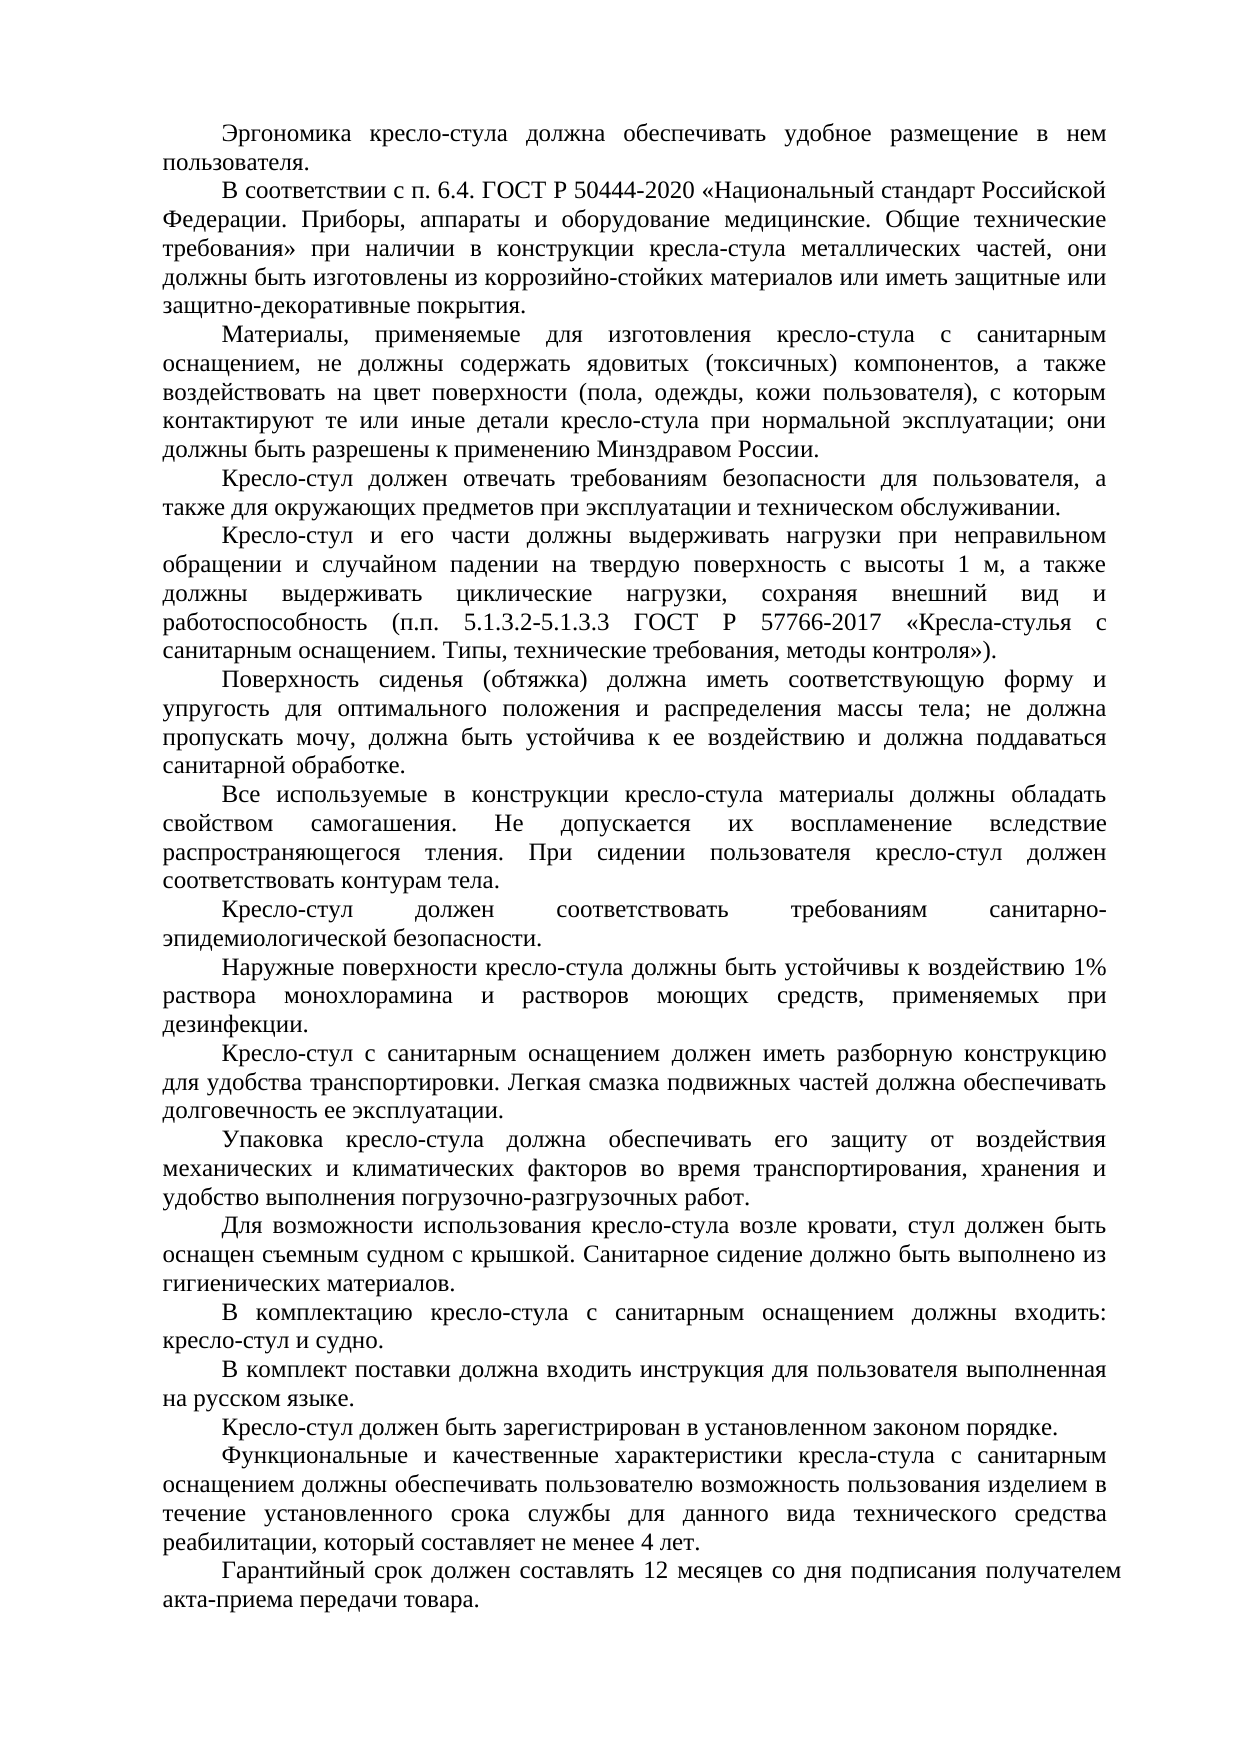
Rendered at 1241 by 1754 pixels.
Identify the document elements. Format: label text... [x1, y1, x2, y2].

text Кресло-стул должен быть зарегистрирован в установленном законом порядке. [162, 1412, 1107, 1441]
text В комплект поставки должна входить инструкция для пользователя выполненная на русском языке. [162, 1354, 1107, 1412]
text Эргономика кресло-стула должна обеспечивать удобное размещение в нем пользователя. [162, 118, 1107, 176]
text Упаковка кресло-стула должна обеспечивать его защиту от воздействия механических и климатических факторов во время транспортирования, хранения и удобство выполнения погрузочно-разгрузочных работ. [162, 1124, 1107, 1211]
text Поверхность сиденья (обтяжка) должна иметь соответствующую форму и упругость для оптимального положения и распределения массы тела; не должна пропускать мочу, должна быть устойчива к ее воздействию и должна поддаваться санитарной обработке. [162, 664, 1107, 779]
text Кресло-стул должен отвечать требованиям безопасности для пользователя, а также для окружающих предметов при эксплуатации и техническом обслуживании. [162, 463, 1107, 521]
text Все используемые в конструкции кресло-стула материалы должны обладать свойством самогашения. Не допускается их воспламенение вследствие распространяющегося тления. При сидении пользователя кресло-стул должен соответствовать контурам тела. [162, 779, 1107, 894]
text Наружные поверхности кресло-стула должны быть устойчивы к воздействию 1% раствора монохлорамина и растворов моющих средств, применяемых при дезинфекции. [162, 952, 1107, 1038]
text Кресло-стул должен соответствовать требованиям санитарно-эпидемиологической безопасности. [162, 894, 1107, 952]
text Кресло-стул и его части должны выдерживать нагрузки при неправильном обращении и случайном падении на твердую поверхность с высоты 1 м, а также должны выдерживать циклические нагрузки, сохраняя внешний вид и работоспособность (п.п. 5.1.3.2-5.1.3.3 ГОСТ Р 57766-2017 «Кресла-стулья с санитарным оснащением. Типы, технические требования, методы контроля»). [162, 521, 1107, 664]
text Гарантийный срок должен составлять 12 месяцев со дня подписания получателем акта-приема передачи товара. [162, 1556, 1122, 1613]
text В комплектацию кресло-стула с санитарным оснащением должны входить: кресло-стул и судно. [162, 1297, 1107, 1354]
text В соответствии с п. 6.4. ГОСТ Р 50444-2020 «Национальный стандарт Российской Федерации. Приборы, аппараты и оборудование медицинские. Общие технические требования» при наличии в конструкции кресла-стула металлических частей, они должны быть изготовлены из коррозийно-стойких материалов или иметь защитные или защитно-декоративные покрытия. [162, 176, 1107, 319]
text Кресло-стул с санитарным оснащением должен иметь разборную конструкцию для удобства транспортировки. Легкая смазка подвижных частей должна обеспечивать долговечность ее эксплуатации. [162, 1038, 1107, 1124]
text Функциональные и качественные характеристики кресла-стула с санитарным оснащением должны обеспечивать пользователю возможность пользования изделием в течение установленного срока службы для данного вида технического средства реабилитации, который составляет не менее 4 лет. [162, 1441, 1108, 1556]
text Материалы, применяемые для изготовления кресло-стула с санитарным оснащением, не должны содержать ядовитых (токсичных) компонентов, а также воздействовать на цвет поверхности (пола, одежды, кожи пользователя), с которым контактируют те или иные детали кресло-стула при нормальной эксплуатации; они должны быть разрешены к применению Минздравом России. [162, 319, 1107, 463]
text Для возможности использования кресло-стула возле кровати, стул должен быть оснащен съемным судном с крышкой. Санитарное сидение должно быть выполнено из гигиенических материалов. [162, 1211, 1107, 1297]
